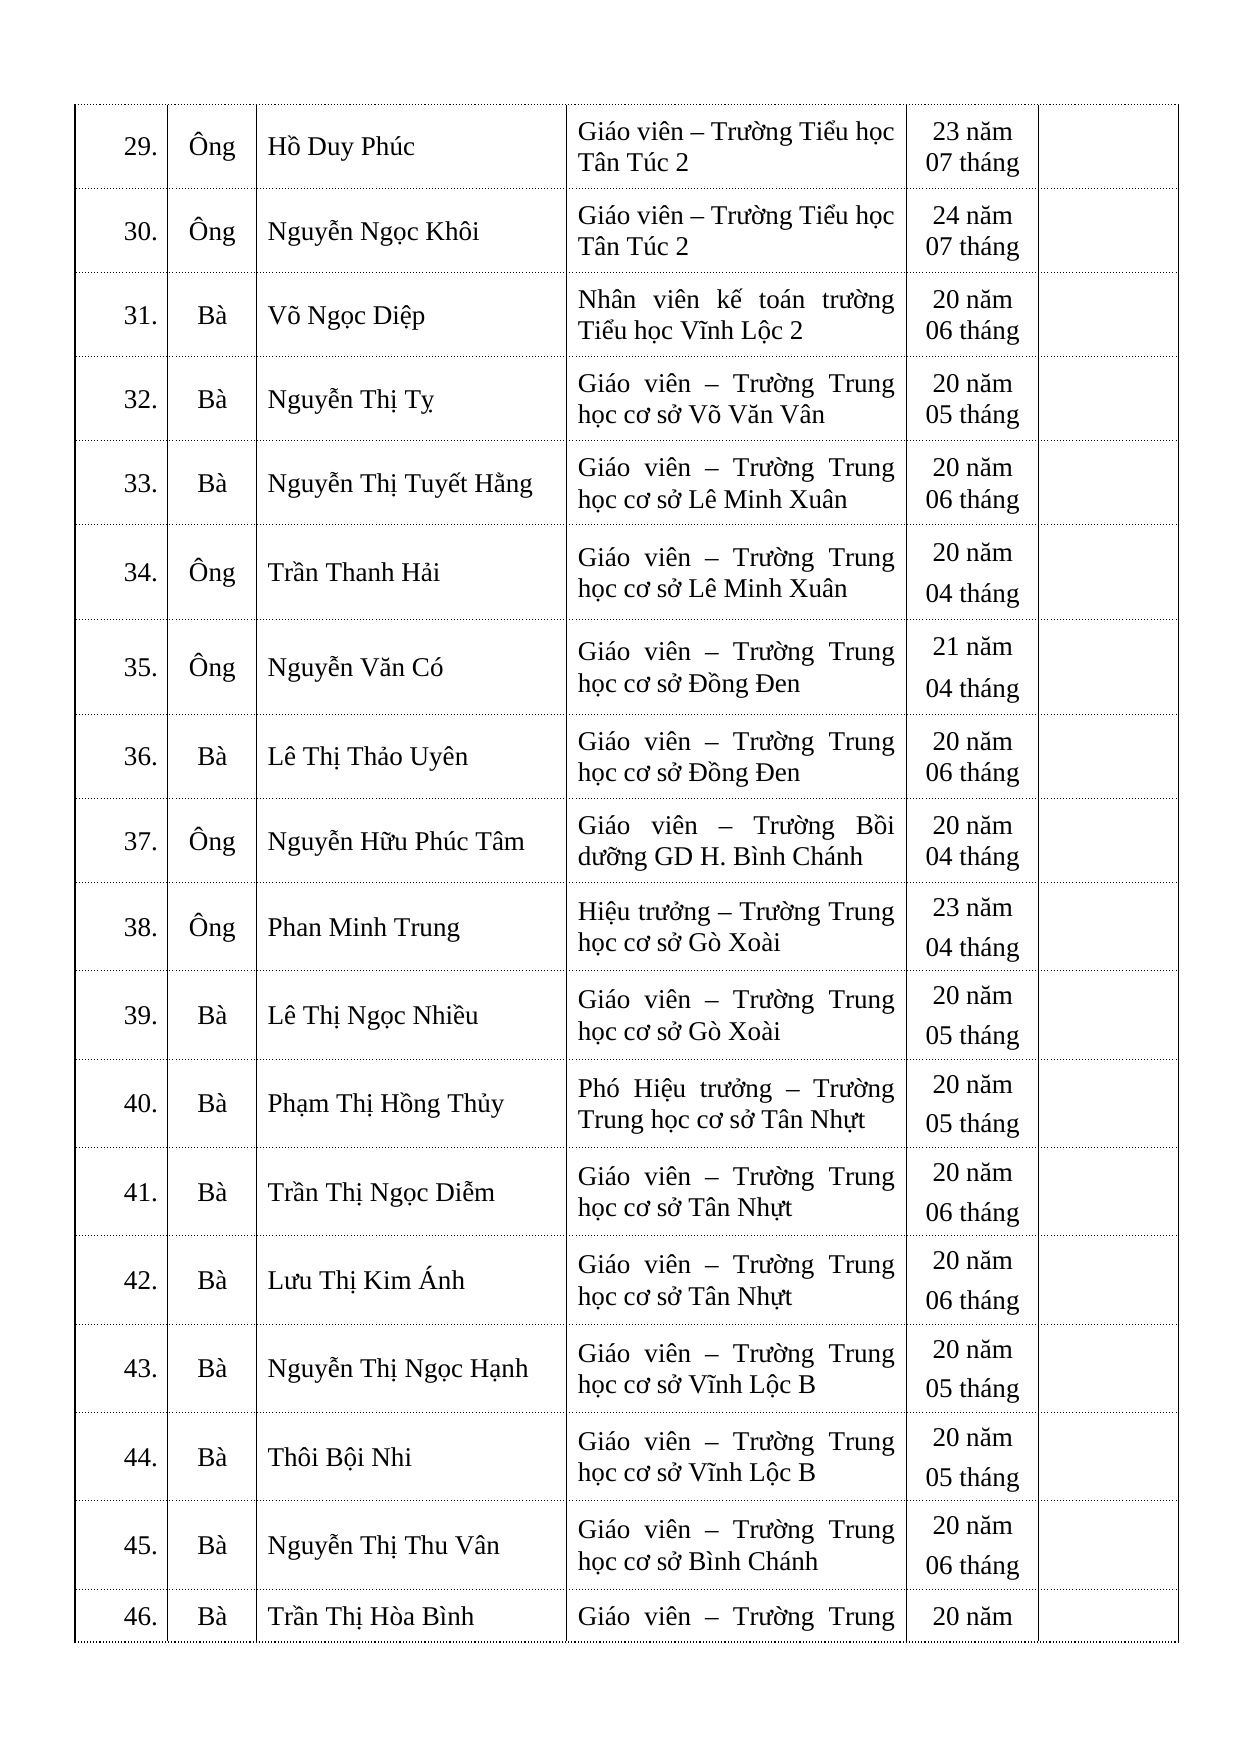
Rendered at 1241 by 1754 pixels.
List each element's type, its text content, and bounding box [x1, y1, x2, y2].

table_cell [76, 798, 167, 882]
table_cell Phó Hiệu trưởng – Trường Trung học cơ sở Tân Nhựt [567, 1059, 906, 1147]
table_cell 20 năm 05 tháng [907, 1324, 1038, 1412]
table_cell Bà [168, 714, 256, 798]
table_cell Nguyễn Thị Thu Vân [257, 1500, 566, 1588]
table_cell Hồ Duy Phúc [257, 104, 566, 188]
table_cell [76, 188, 167, 272]
table_cell [76, 1147, 167, 1235]
table_cell [76, 1412, 167, 1500]
table_cell [76, 104, 167, 188]
table_cell Giáo viên – Trường Trung học cơ sở Gò Xoài [567, 970, 906, 1058]
table_cell 23 năm 04 tháng [907, 882, 1038, 970]
table_cell [1039, 356, 1178, 440]
table_cell [76, 619, 167, 713]
table_cell Nguyễn Thị Ngọc Hạnh [257, 1324, 566, 1412]
table_cell Bà [168, 356, 256, 440]
table_cell Bà [168, 1589, 256, 1641]
table_cell Ông [168, 188, 256, 272]
table_cell Bà [168, 440, 256, 524]
table_cell [1039, 1059, 1178, 1147]
table_cell Bà [168, 1235, 256, 1323]
table_cell Bà [168, 1059, 256, 1147]
table_cell Phan Minh Trung [257, 882, 566, 970]
table_cell 20 năm 04 tháng [907, 798, 1038, 882]
table_cell [1039, 1324, 1178, 1412]
table_cell Giáo viên – Trường Tiểu học Tân Túc 2 [567, 188, 906, 272]
table_cell Giáo viên – Trường Trung học cơ sở Võ Văn Vân [567, 356, 906, 440]
table_cell 20 năm 04 tháng [907, 524, 1038, 619]
table_cell Ông [168, 798, 256, 882]
table_cell Giáo viên – Trường Trung học cơ sở Lê Minh Xuân [567, 524, 906, 619]
table_cell 21 năm 04 tháng [907, 619, 1038, 713]
table_cell Ông [168, 619, 256, 713]
table_cell Lê Thị Thảo Uyên [257, 714, 566, 798]
table_cell Ông [168, 104, 256, 188]
table_cell Nguyễn Thị Tuyết Hằng [257, 440, 566, 524]
table_cell Giáo viên – Trường Trung học cơ sở Vĩnh Lộc B [567, 1412, 906, 1500]
table_cell 24 năm 07 tháng [907, 188, 1038, 272]
table_cell [76, 440, 167, 524]
table_cell [1039, 619, 1178, 713]
table_cell Nguyễn Thị Tỵ [257, 356, 566, 440]
table_cell 20 năm 05 tháng [907, 356, 1038, 440]
table_cell Bà [168, 1500, 256, 1588]
table_cell Giáo viên – Trường Trung học cơ sở Bình Chánh [567, 1500, 906, 1588]
table_cell [76, 272, 167, 356]
table_cell Bà [168, 1147, 256, 1235]
table_cell Thôi Bội Nhi [257, 1412, 566, 1500]
table_cell Võ Ngọc Diệp [257, 272, 566, 356]
table_cell 20 năm 05 tháng [907, 1589, 1038, 1641]
table_cell Nguyễn Ngọc Khôi [257, 188, 566, 272]
table_cell Giáo viên – Trường Trung học cơ sở Vĩnh Lộc B [567, 1324, 906, 1412]
table_cell Trần Thanh Hải [257, 524, 566, 619]
table_cell [76, 1589, 167, 1641]
table_cell 20 năm 06 tháng [907, 1147, 1038, 1235]
table_cell 20 năm 06 tháng [907, 440, 1038, 524]
table_cell Giáo viên – Trường Bồi dưỡng GD H. Bình Chánh [567, 798, 906, 882]
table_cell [567, 1589, 906, 1641]
table_cell Lê Thị Ngọc Nhiều [257, 970, 566, 1058]
table_cell [1039, 188, 1178, 272]
table_cell Nguyễn Hữu Phúc Tâm [257, 798, 566, 882]
table_cell [1039, 798, 1178, 882]
table_cell Giáo viên – Trường Trung học cơ sở Tân Nhựt [567, 1147, 906, 1235]
table_cell [76, 524, 167, 619]
table_cell Giáo viên – Trường Trung học cơ sở Đồng Đen [567, 619, 906, 713]
table_cell [76, 882, 167, 970]
table_cell [1039, 714, 1178, 798]
table_cell [76, 356, 167, 440]
table_cell [1039, 272, 1178, 356]
table_cell [1039, 970, 1178, 1058]
table_cell Phạm Thị Hồng Thủy [257, 1059, 566, 1147]
table_cell [76, 1059, 167, 1147]
table_cell [1039, 1589, 1178, 1641]
table_cell 20 năm 06 tháng [907, 1500, 1038, 1588]
table_cell 20 năm 05 tháng [907, 970, 1038, 1058]
table_cell 20 năm 05 tháng [907, 1412, 1038, 1500]
table_cell Bà [168, 1324, 256, 1412]
table_cell Trần Thị Ngọc Diễm [257, 1147, 566, 1235]
table_cell [1039, 1147, 1178, 1235]
table_cell Giáo viên – Trường Tiểu học Tân Túc 2 [567, 104, 906, 188]
table_cell 20 năm 05 tháng [907, 1059, 1038, 1147]
table_cell Ông [168, 524, 256, 619]
table_cell Giáo viên – Trường Trung học cơ sở Tân Nhựt [567, 1235, 906, 1323]
table_cell [1039, 1412, 1178, 1500]
table_cell [1039, 440, 1178, 524]
table_cell Giáo viên – Trường Trung học cơ sở Đồng Đen [567, 714, 906, 798]
table_cell 20 năm 06 tháng [907, 272, 1038, 356]
table_cell Bà [168, 272, 256, 356]
table_cell Bà [168, 970, 256, 1058]
table_cell [76, 1500, 167, 1588]
table_cell Nguyễn Văn Có [257, 619, 566, 713]
table_cell Nhân viên kế toán trường Tiểu học Vĩnh Lộc 2 [567, 272, 906, 356]
table_cell [76, 1324, 167, 1412]
table_cell Giáo viên – Trường Trung học cơ sở Lê Minh Xuân [567, 440, 906, 524]
table_cell [1039, 1500, 1178, 1588]
table_cell 23 năm 07 tháng [907, 104, 1038, 188]
table_cell [76, 1235, 167, 1323]
table_cell [1039, 524, 1178, 619]
table_cell 20 năm 06 tháng [907, 714, 1038, 798]
table_cell Bà [168, 1412, 256, 1500]
table_cell Ông [168, 882, 256, 970]
table_cell Trần Thị Hòa Bình [257, 1589, 566, 1641]
table_cell Lưu Thị Kim Ánh [257, 1235, 566, 1323]
table_cell [76, 714, 167, 798]
table_cell [76, 970, 167, 1058]
table_cell [1039, 882, 1178, 970]
table_cell [1039, 1235, 1178, 1323]
table_cell Hiệu trưởng – Trường Trung học cơ sở Gò Xoài [567, 882, 906, 970]
table_cell 20 năm 06 tháng [907, 1235, 1038, 1323]
table_cell [1039, 104, 1178, 188]
